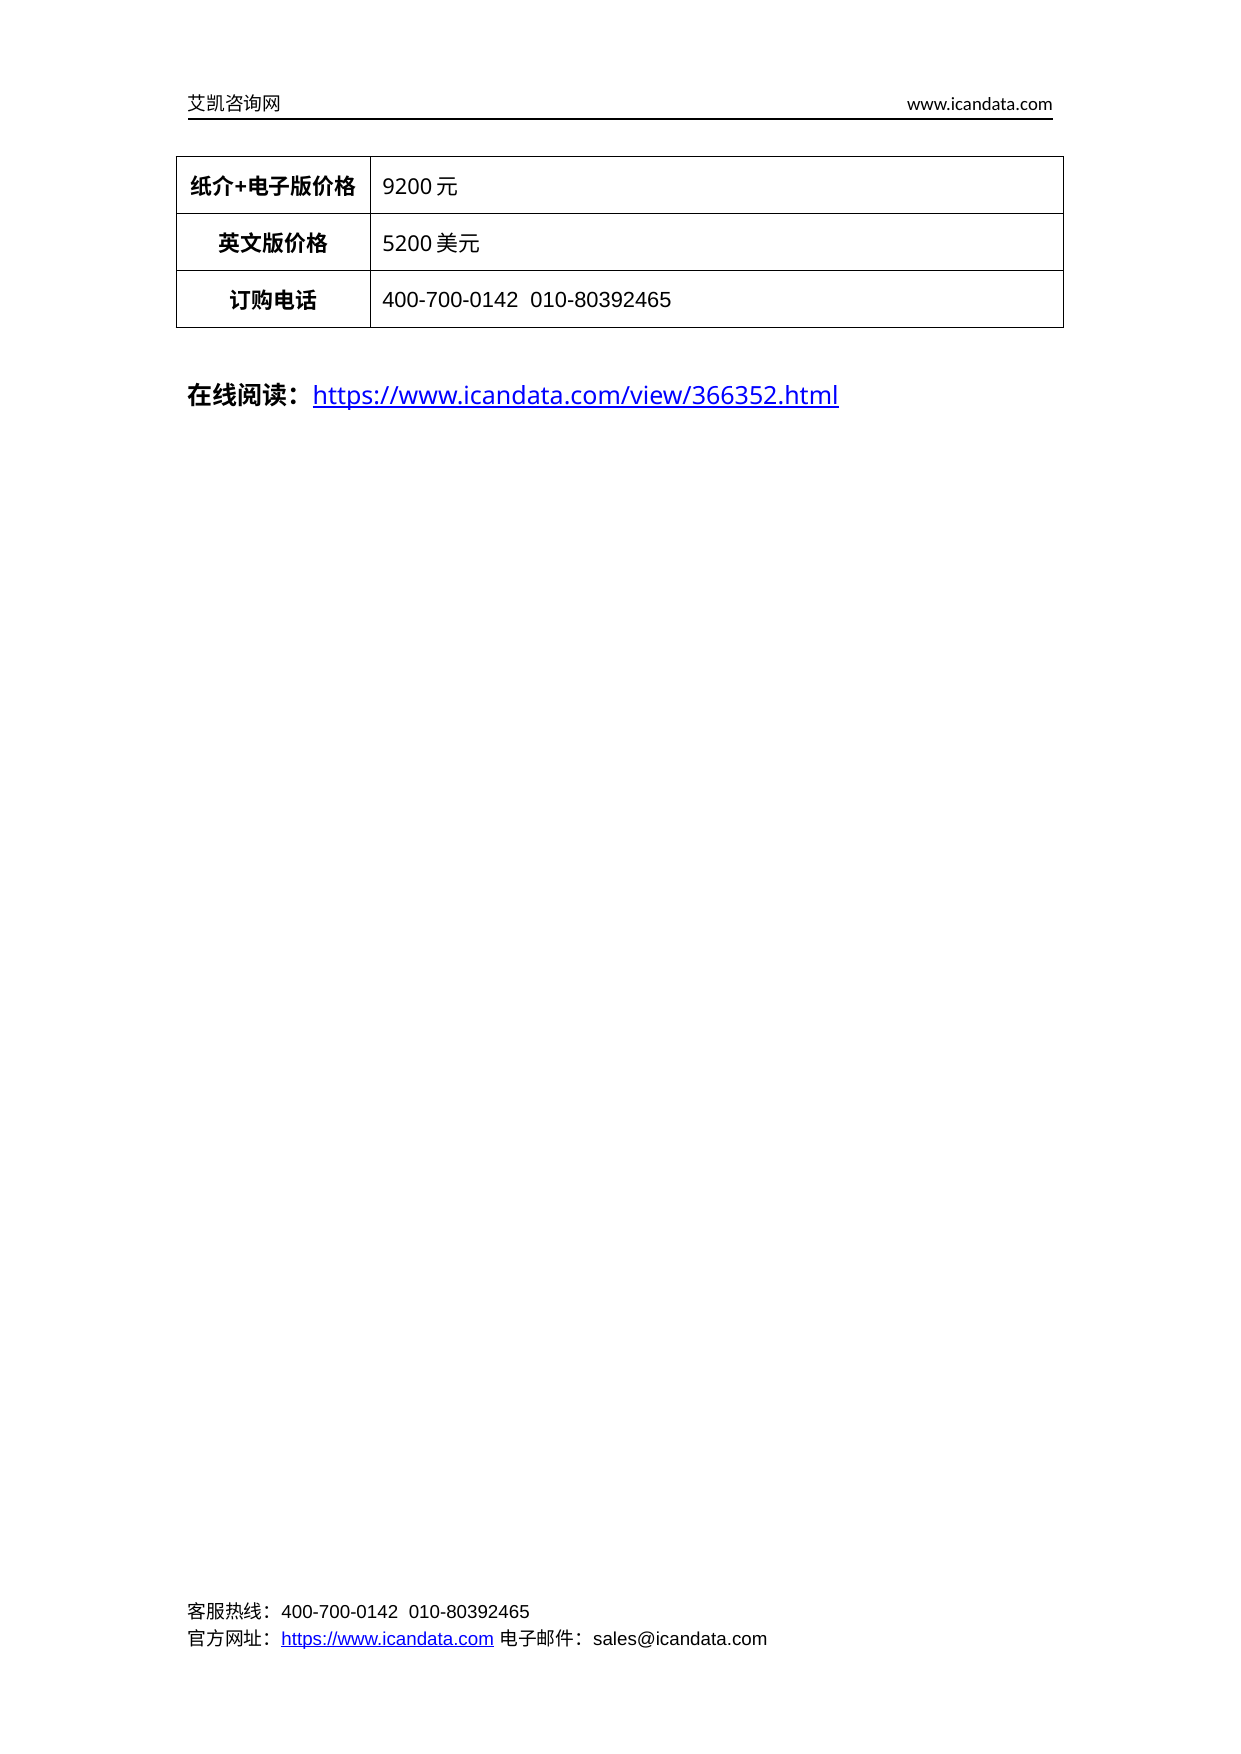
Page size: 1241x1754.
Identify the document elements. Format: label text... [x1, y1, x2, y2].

table_cell 9200元 [371, 157, 1063, 213]
table_cell 5200美元 [371, 214, 1063, 270]
table_cell 英文版价格 [177, 214, 370, 270]
table_cell 订购电话 [177, 271, 370, 327]
text 在线阅读：https://www.icandata.com/view/366352.html [187, 361, 1053, 426]
table_cell 400-700-0142 010-80392465 [371, 271, 1063, 327]
table_cell 纸介+电子版价格 [177, 157, 370, 213]
